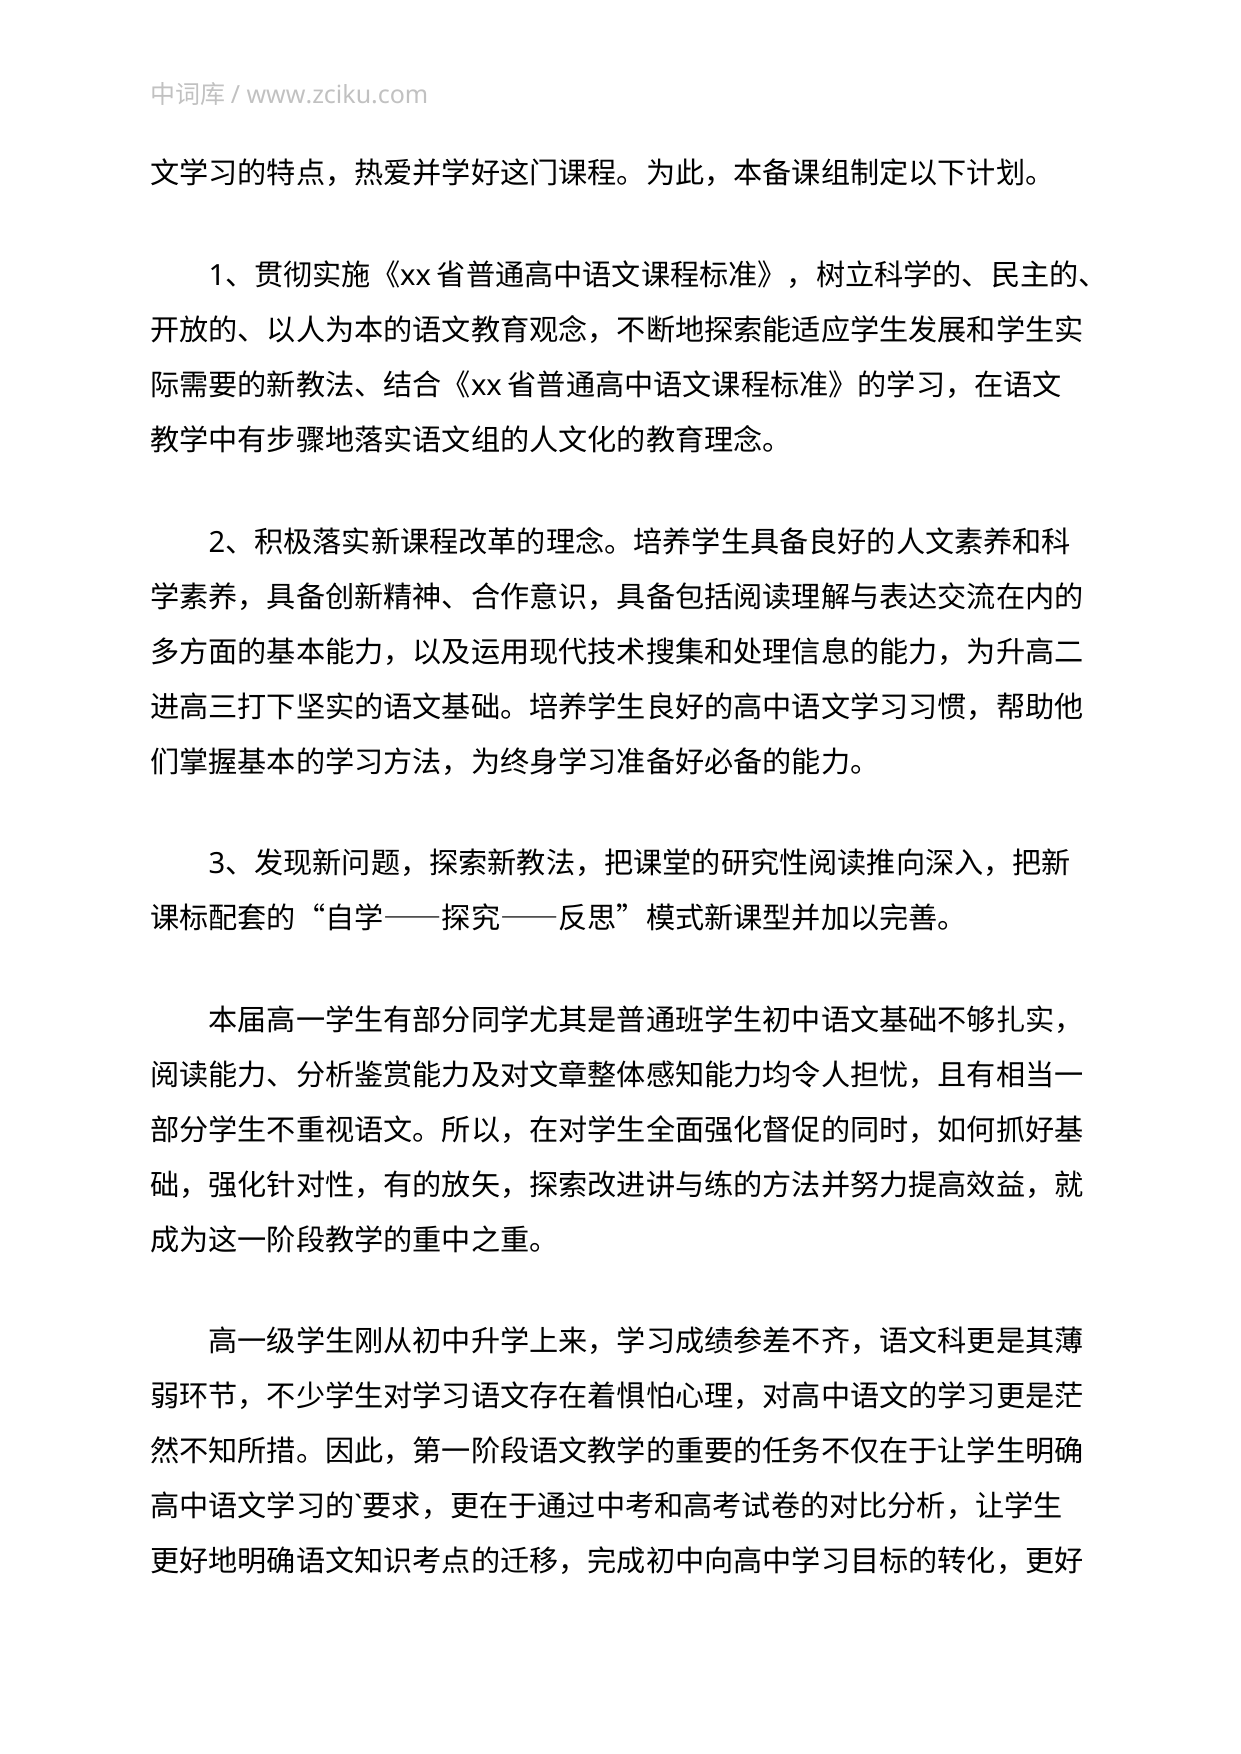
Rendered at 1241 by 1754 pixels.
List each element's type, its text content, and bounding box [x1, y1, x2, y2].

text 本届高一学生有部分同学尤其是普通班学生初中语文基础不够扎实，阅读能力、分析鉴赏能力及对文章整体感知能力均令人担忧，且有相当一部分学生不重视语文。所以，在对学生全面强化督促的同时，如何抓好基础，强化针对性，有的放矢，探索改进讲与练的方法并努力提高效益，就成为这一阶段教学的重中之重。 [150, 997, 1090, 1258]
text 2、积极落实新课程改革的理念。培养学生具备良好的人文素养和科学素养，具备创新精神、合作意识，具备包括阅读理解与表达交流在内的多方面的基本能力，以及运用现代技术搜集和处理信息的能力，为升高二进高三打下坚实的语文基础。培养学生良好的高中语文学习习惯，帮助他们掌握基本的学习方法，为终身学习准备好必备的能力。 [150, 518, 1090, 780]
text 3、发现新问题，探索新教法，把课堂的研究性阅读推向深入，把新课标配套的“自学——探究——反思”模式新课型并加以完善。 [150, 840, 1090, 937]
text 1、贯彻实施《xx省普通高中语文课程标准》，树立科学的、民主的、开放的、以人为本的语文教育观念，不断地探索能适应学生发展和学生实际需要的新教法、结合《xx省普通高中语文课程标准》的学习，在语文教学中有步骤地落实语文组的人文化的教育理念。 [150, 252, 1090, 459]
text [150, 1318, 1090, 1580]
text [150, 150, 1090, 192]
